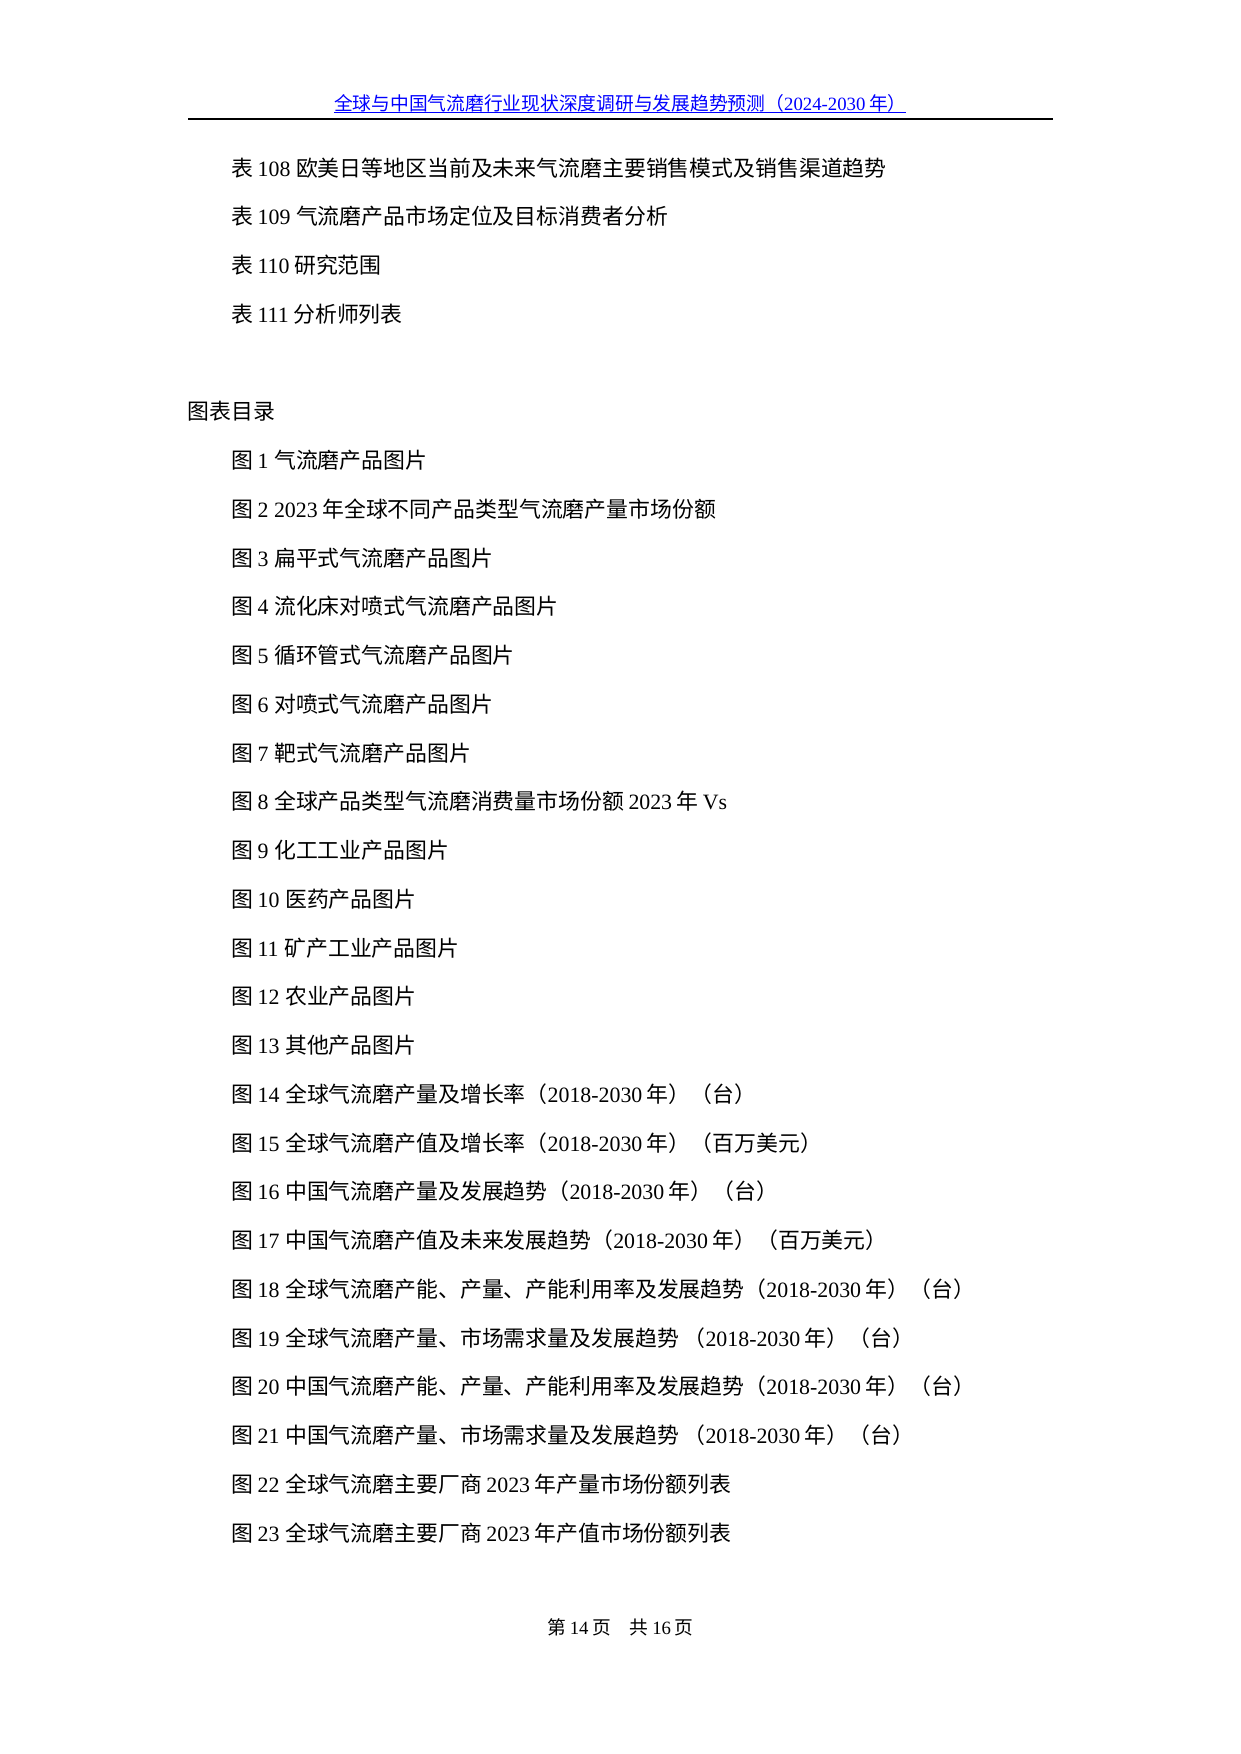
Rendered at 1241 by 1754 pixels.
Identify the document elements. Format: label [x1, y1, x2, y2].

text [187, 150, 1053, 1548]
